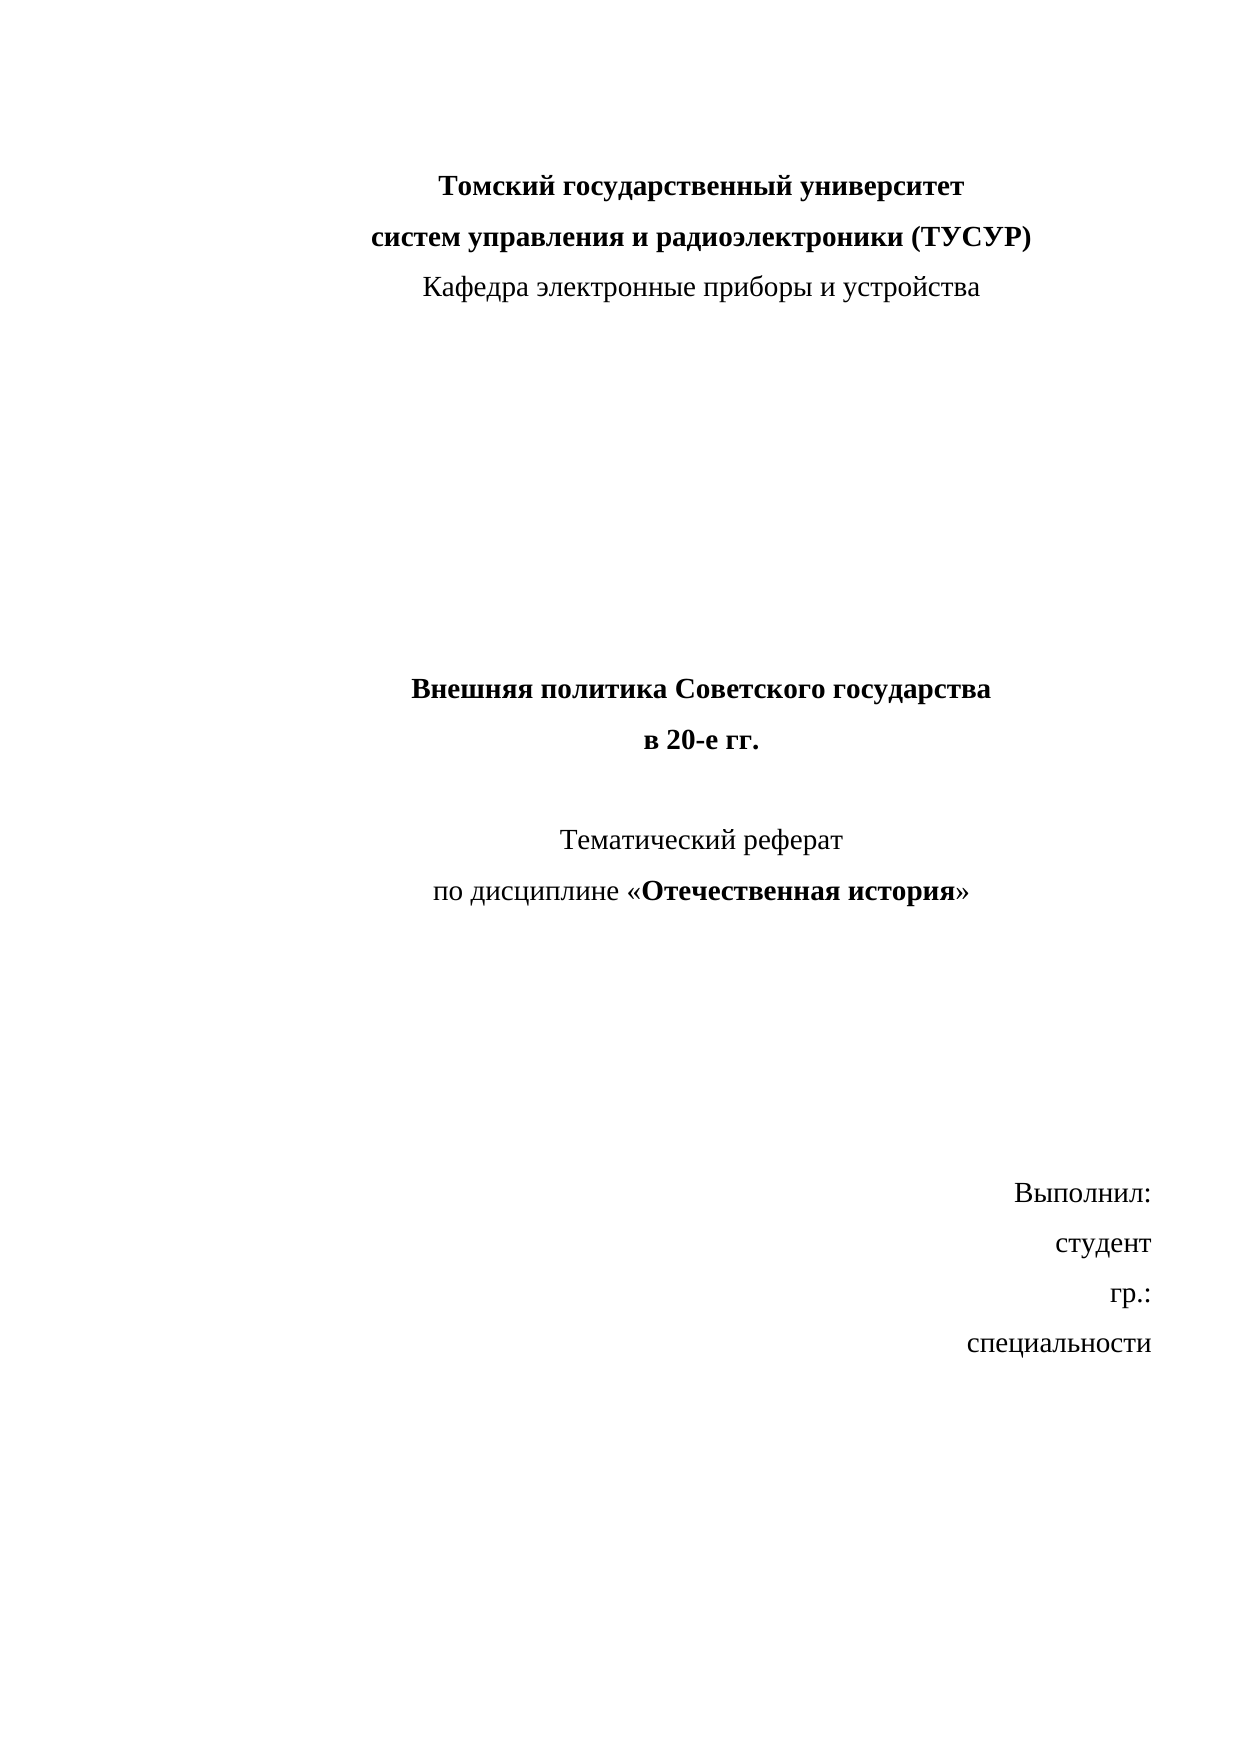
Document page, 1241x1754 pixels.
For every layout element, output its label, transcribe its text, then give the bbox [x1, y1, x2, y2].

title в 20-е гг. [177, 722, 1152, 755]
title систем управления и радиоэлектроники (ТУСУР) [177, 219, 1152, 252]
title Тематический реферат [177, 822, 1152, 856]
title по дисциплине «Отечественная история» [177, 873, 1152, 906]
title студент [177, 1225, 1152, 1258]
title гр.: [177, 1275, 1152, 1309]
title Внешняя политика Советского государства [177, 672, 1152, 705]
title Томский государственный университет [177, 168, 1152, 202]
title Кафедра электронные приборы и устройства [177, 269, 1152, 303]
title специальности [177, 1326, 1152, 1359]
title Выполнил: [177, 1175, 1152, 1208]
